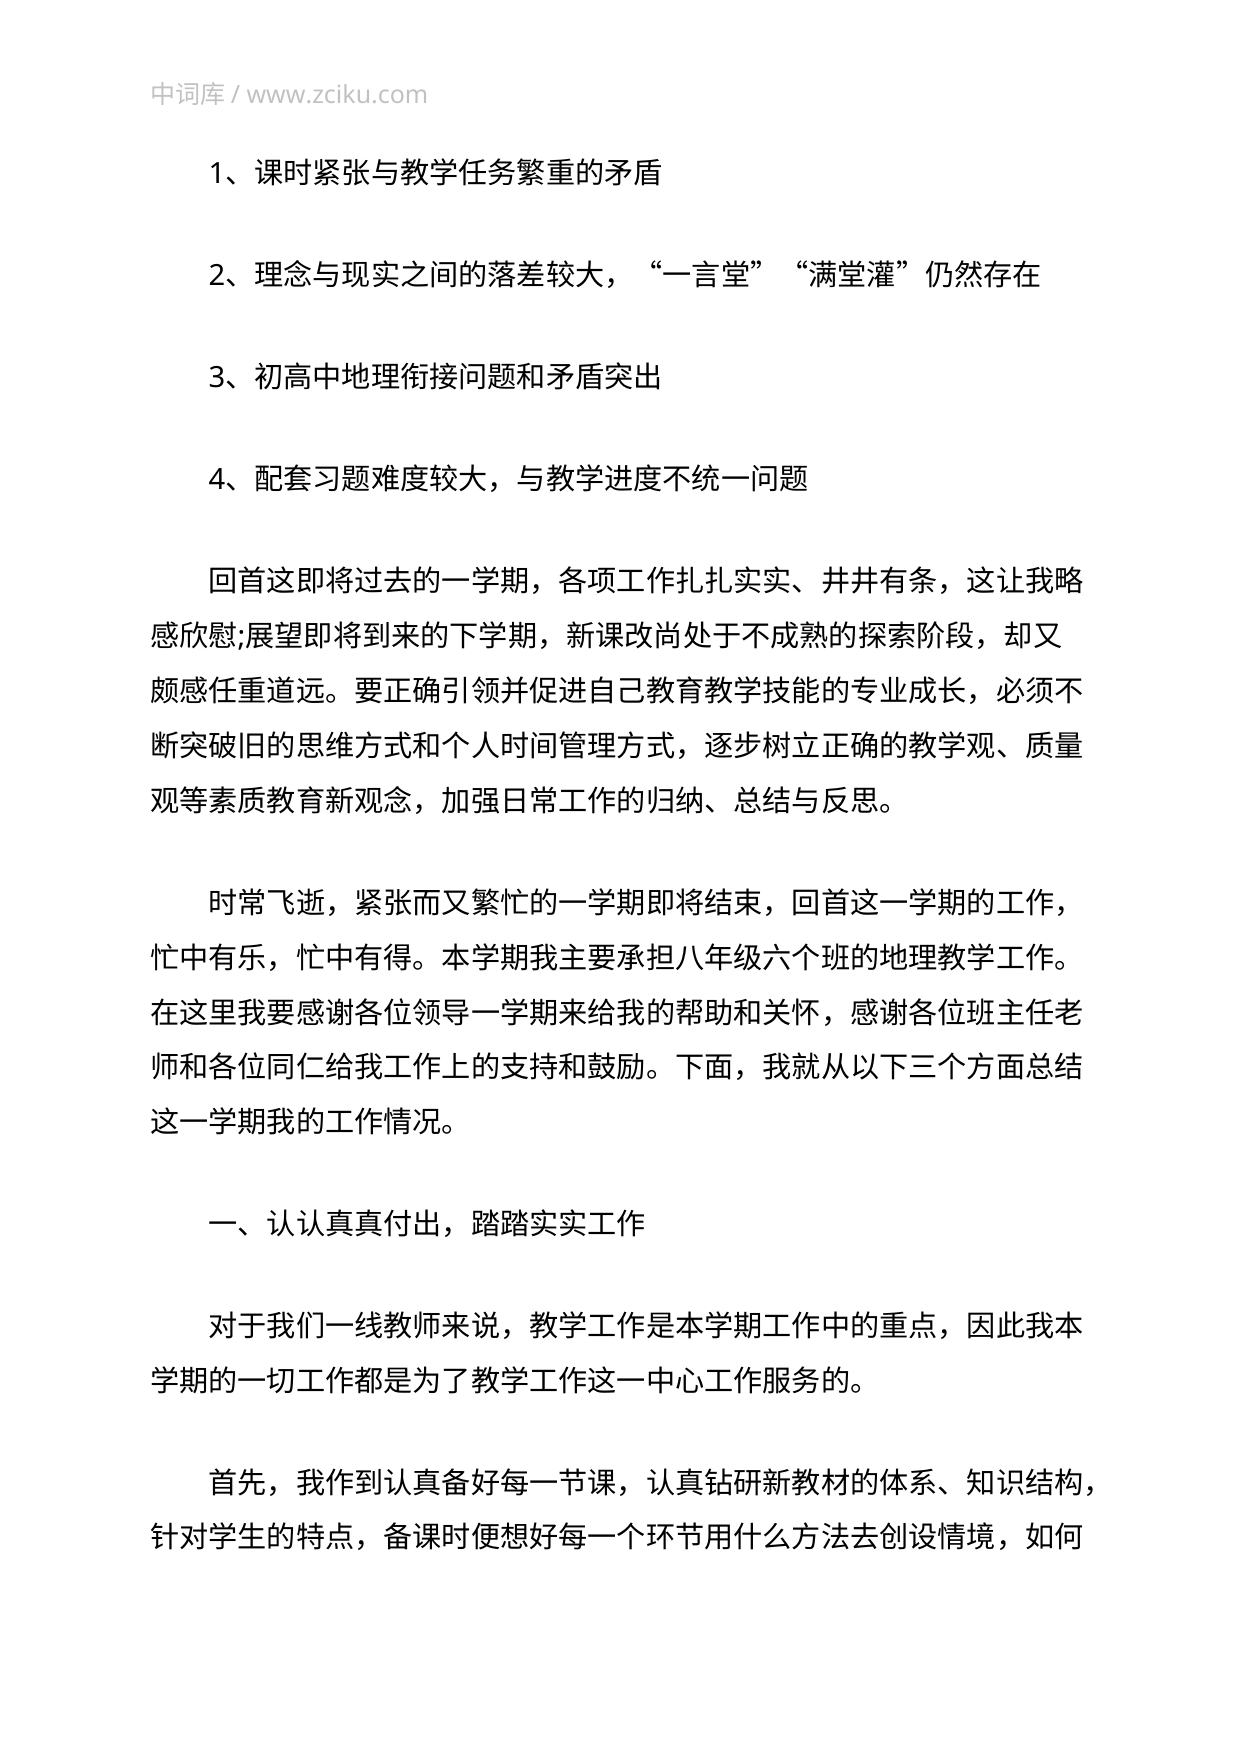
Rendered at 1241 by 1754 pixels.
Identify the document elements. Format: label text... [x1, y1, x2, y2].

text 回首这即将过去的一学期，各项工作扎扎实实、井井有条，这让我略感欣慰;展望即将到来的下学期，新课改尚处于不成熟的探索阶段，却又颇感任重道远。要正确引领并促进自己教育教学技能的专业成长，必须不断突破旧的思维方式和个人时间管理方式，逐步树立正确的教学观、质量观等素质教育新观念，加强日常工作的归纳、总结与反思。 [150, 558, 1090, 820]
text 3、初高中地理衔接问题和矛盾突出 [150, 354, 1090, 396]
text 时常飞逝，紧张而又繁忙的一学期即将结束，回首这一学期的工作，忙中有乐，忙中有得。本学期我主要承担八年级六个班的地理教学工作。在这里我要感谢各位领导一学期来给我的帮助和关怀，感谢各位班主任老师和各位同仁给我工作上的支持和鼓励。下面，我就从以下三个方面总结这一学期我的工作情况。 [150, 879, 1090, 1141]
text 对于我们一线教师来说，教学工作是本学期工作中的重点，因此我本学期的一切工作都是为了教学工作这一中心工作服务的。 [150, 1302, 1090, 1400]
text 1、课时紧张与教学任务繁重的矛盾 [150, 150, 1090, 192]
text 一、认认真真付出，踏踏实实工作 [150, 1201, 1090, 1243]
text 4、配套习题难度较大，与教学进度不统一问题 [150, 456, 1090, 498]
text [150, 1459, 1090, 1556]
text 2、理念与现实之间的落差较大，“一言堂”“满堂灌”仍然存在 [150, 252, 1090, 294]
